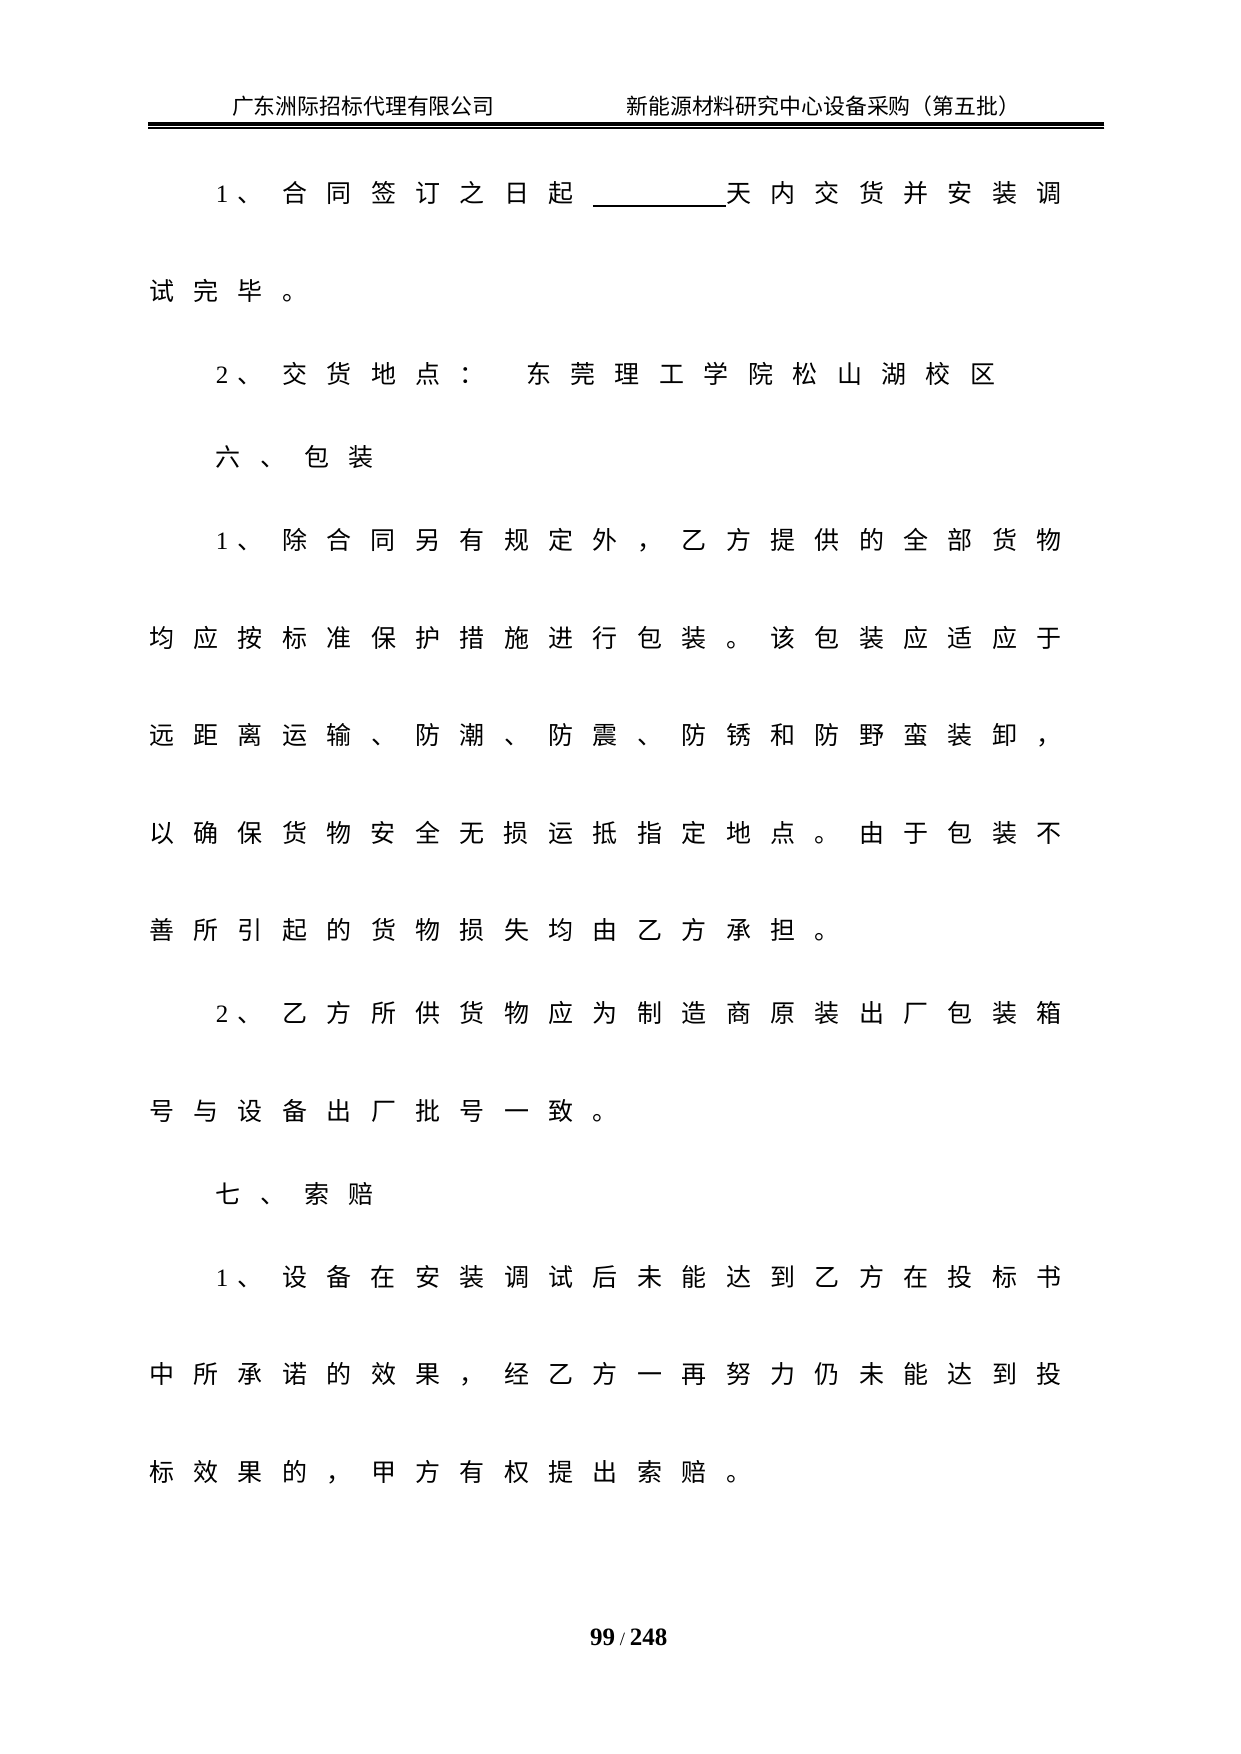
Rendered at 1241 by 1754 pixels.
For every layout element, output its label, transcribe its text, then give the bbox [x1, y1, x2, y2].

text 六、包装 [149, 423, 1103, 488]
text 2、乙方所供货物应为制造商原装出厂包装箱号与设备出厂批号一致。 [149, 979, 1103, 1142]
text 1、除合同另有规定外，乙方提供的全部货物均应按标准保护措施进行包装。该包装应适应于远距离运输、防潮、防震、防锈和防野蛮装卸，以确保货物安全无损运抵指定地点。由于包装不善所引起的货物损失均由乙方承担。 [149, 506, 1103, 961]
text 1、设备在安装调试后未能达到乙方在投标书中所承诺的效果，经乙方一再努力仍未能达到投标效果的，甲方有权提出索赔。 [149, 1243, 1103, 1503]
text 1、合同签订之日起 天内交货并安装调试完毕。 [149, 159, 1103, 322]
text 七、索赔 [149, 1160, 1103, 1225]
text 2、交货地点： 东莞理工学院松山湖校区 [149, 340, 1103, 405]
